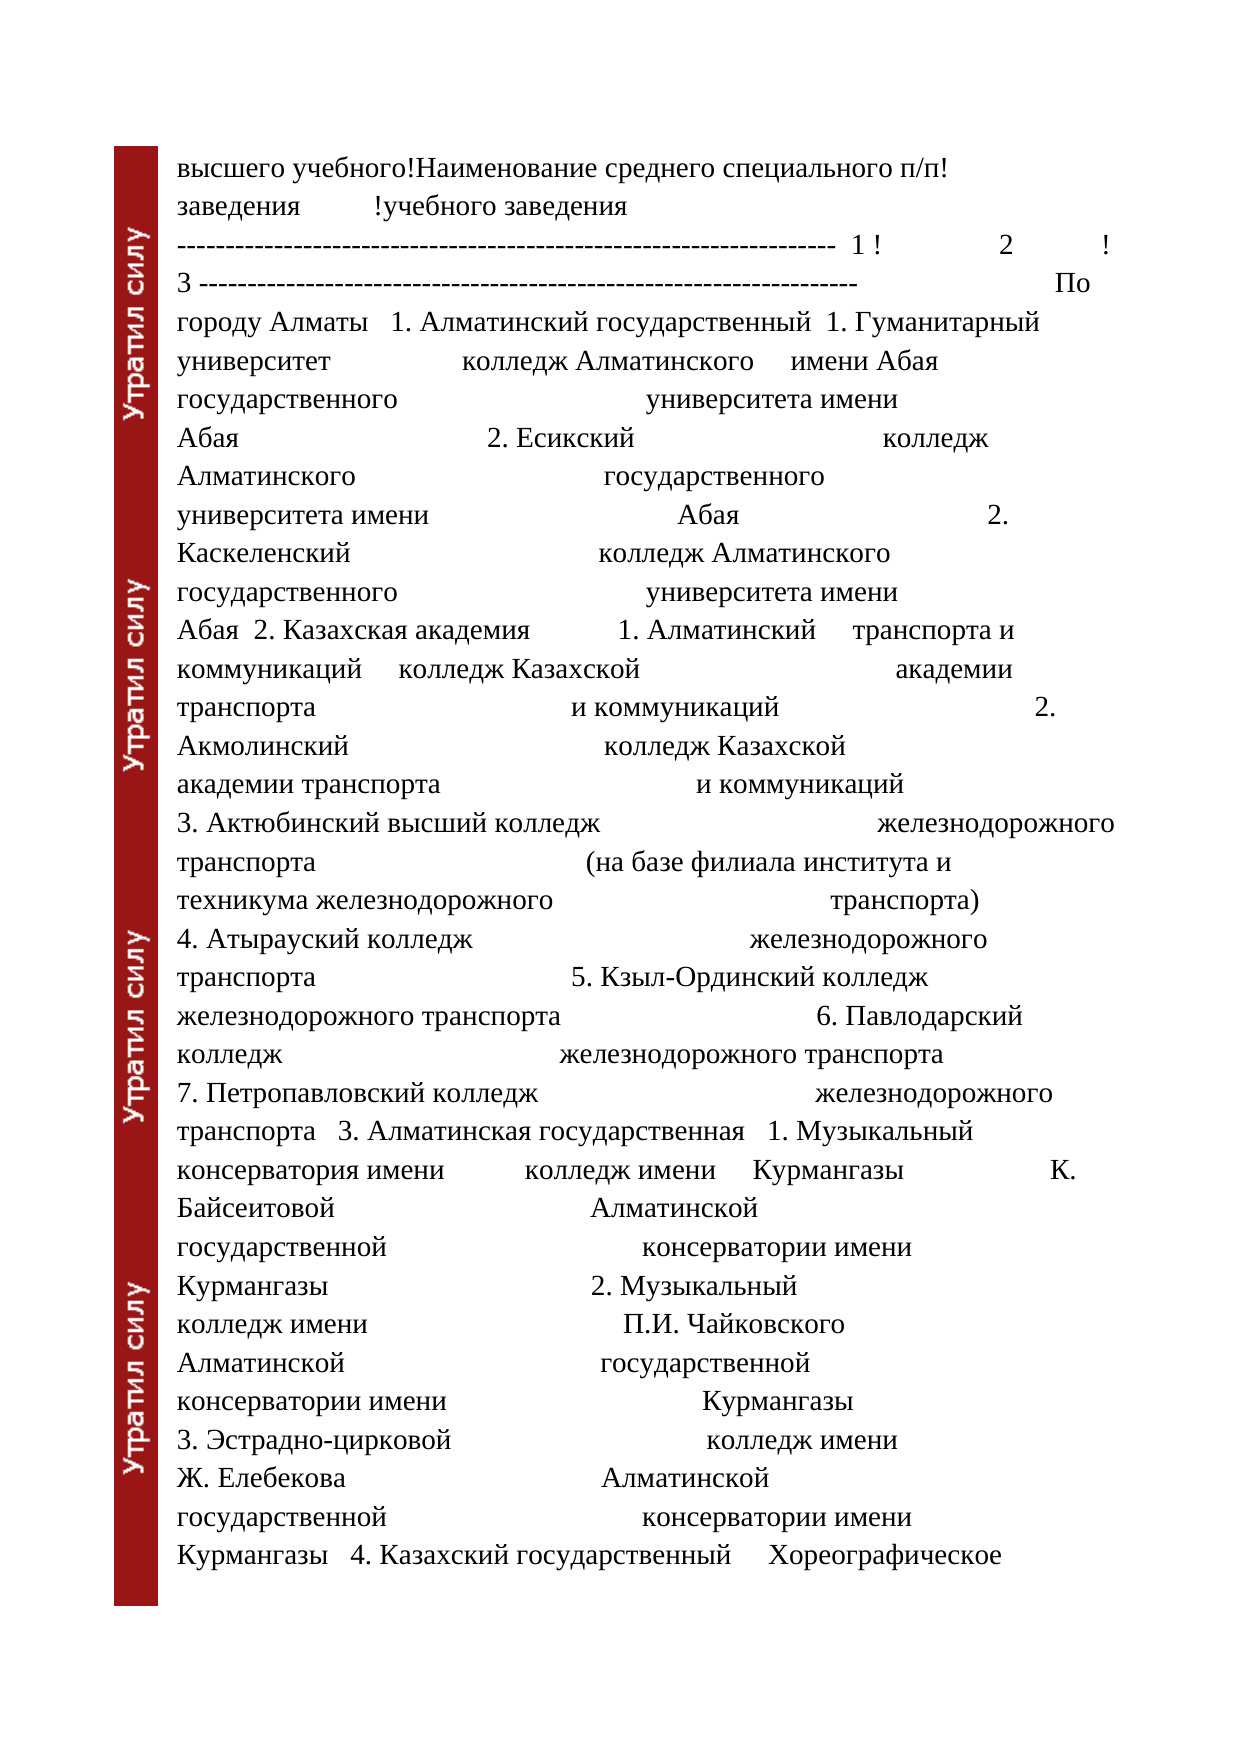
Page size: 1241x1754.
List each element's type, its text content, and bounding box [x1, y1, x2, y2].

picture [114, 1571, 158, 1606]
picture [114, 146, 158, 150]
